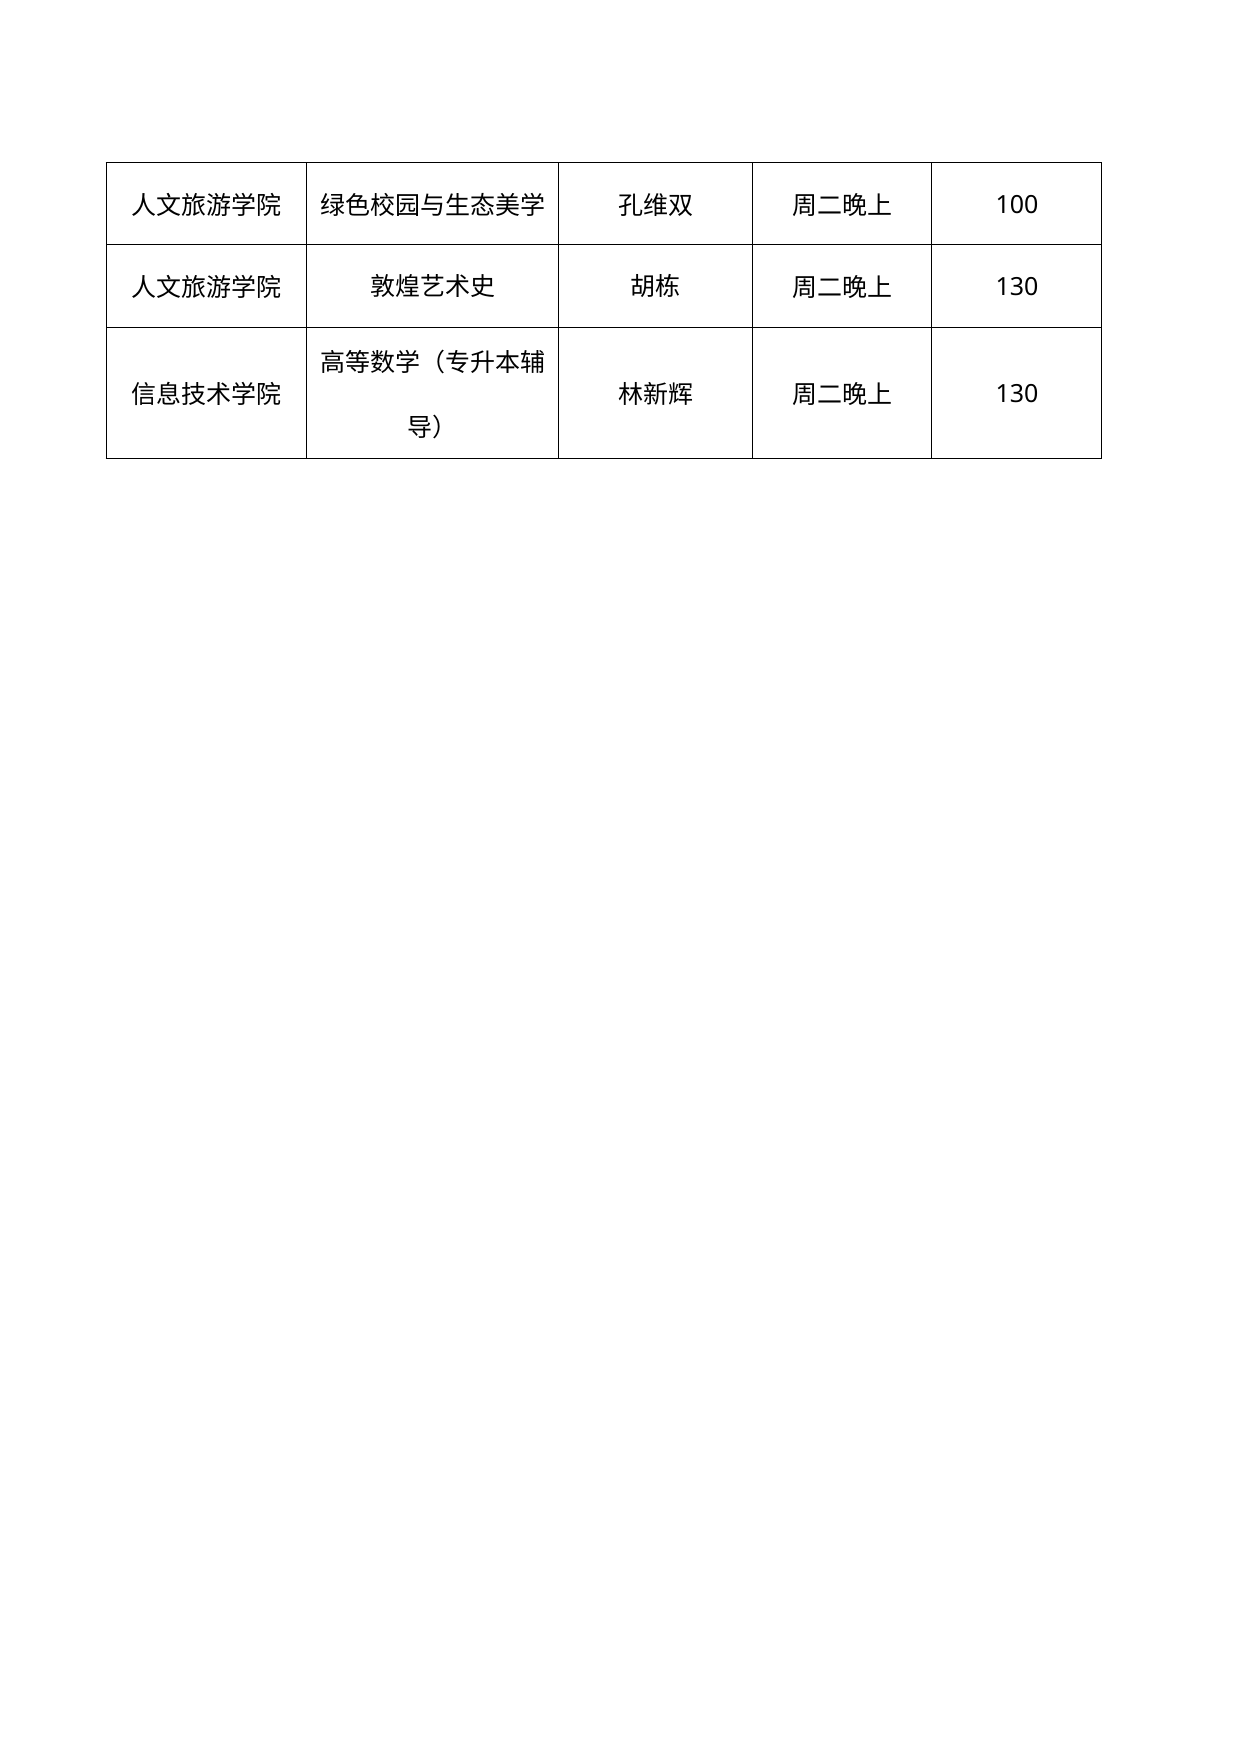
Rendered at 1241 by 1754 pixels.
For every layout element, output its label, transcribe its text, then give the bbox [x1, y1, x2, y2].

table_cell 信息技术学院 [107, 328, 306, 458]
table_cell 周二晚上 [753, 245, 931, 327]
table_cell 100 [932, 163, 1101, 244]
table_cell 孔维双 [559, 163, 752, 244]
table_cell 绿色校园与生态美学 [307, 163, 558, 244]
table_cell 林新辉 [559, 328, 752, 458]
table_cell 高等数学（专升本辅导） [307, 328, 558, 458]
table_cell 周二晚上 [753, 328, 931, 458]
table_cell 130 [932, 328, 1101, 458]
table_cell 胡栋 [559, 245, 752, 327]
table_cell 人文旅游学院 [107, 163, 306, 244]
table_cell 敦煌艺术史 [307, 245, 558, 327]
table_cell 人文旅游学院 [107, 245, 306, 327]
table_cell 周二晚上 [753, 163, 931, 244]
table_cell 130 [932, 245, 1101, 327]
